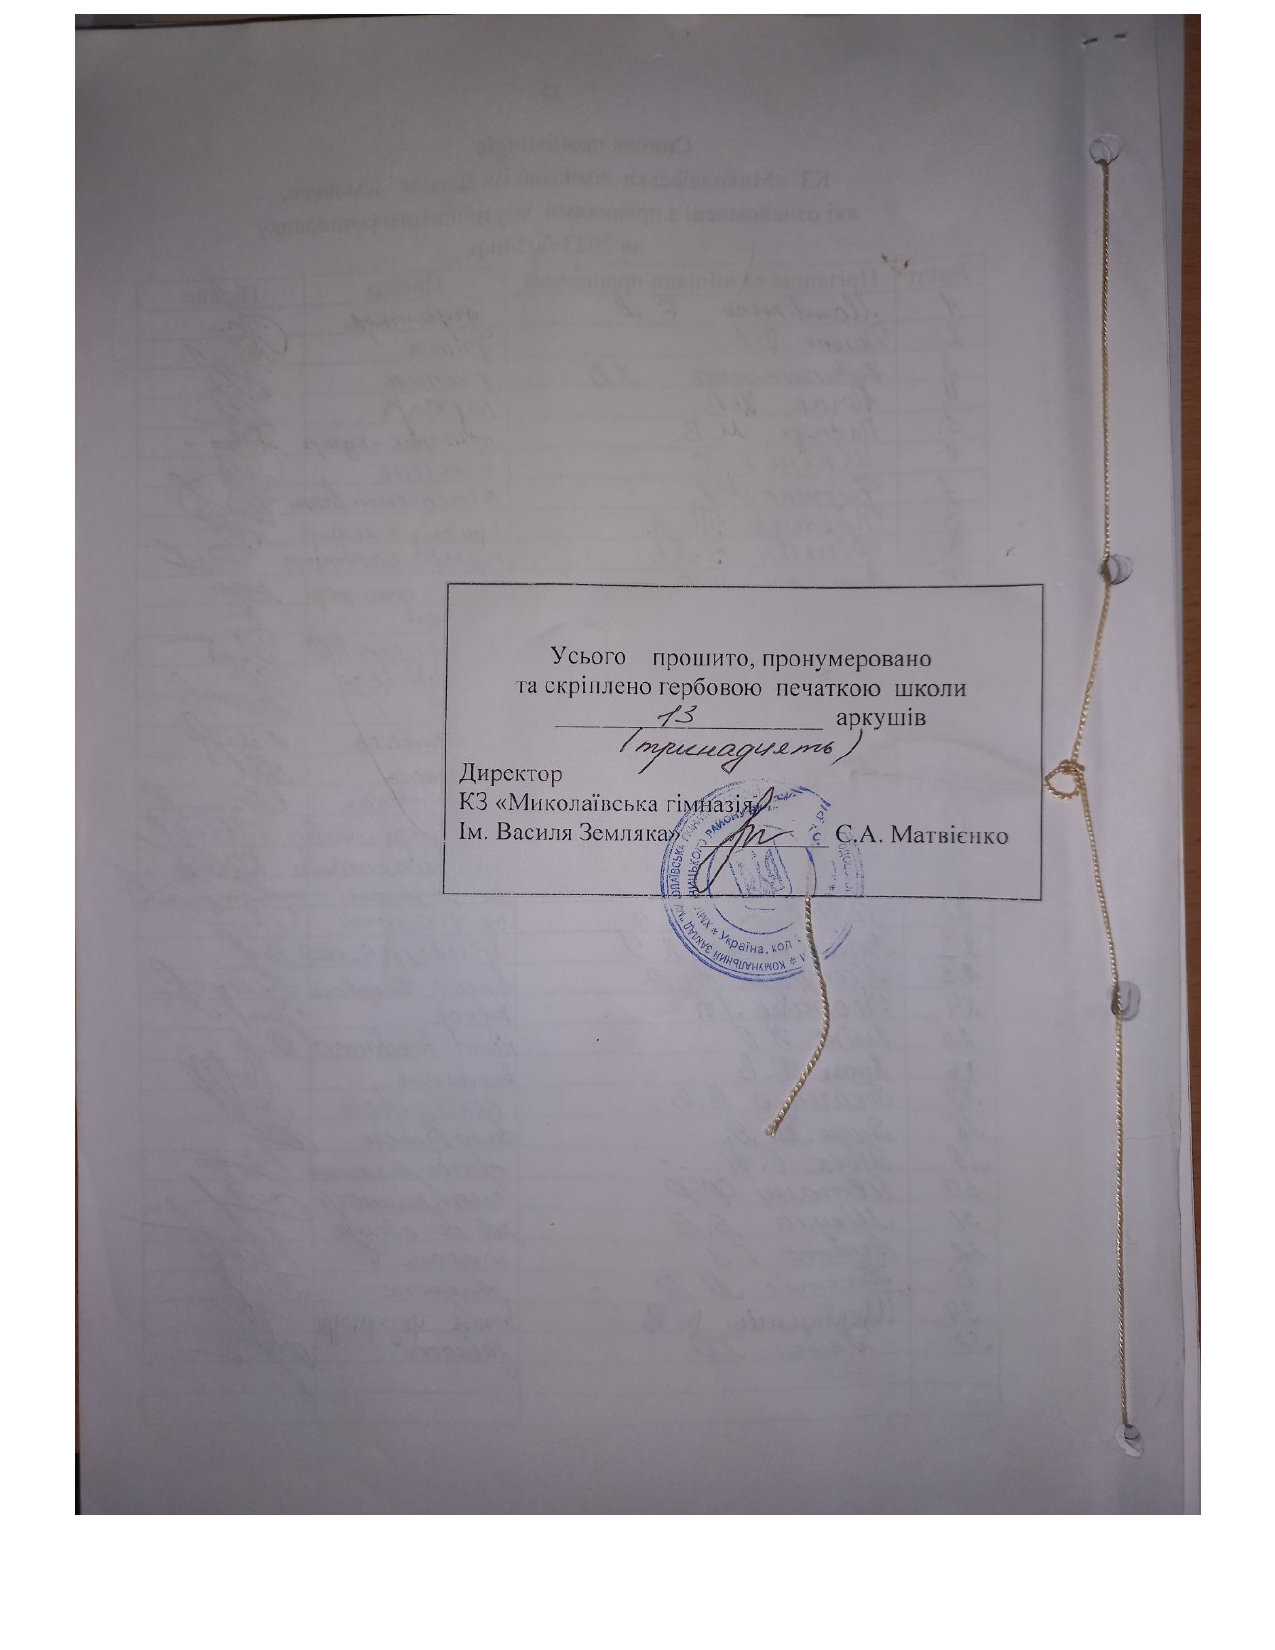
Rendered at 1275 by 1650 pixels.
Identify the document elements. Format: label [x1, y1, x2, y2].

picture [75, 14, 1201, 1515]
